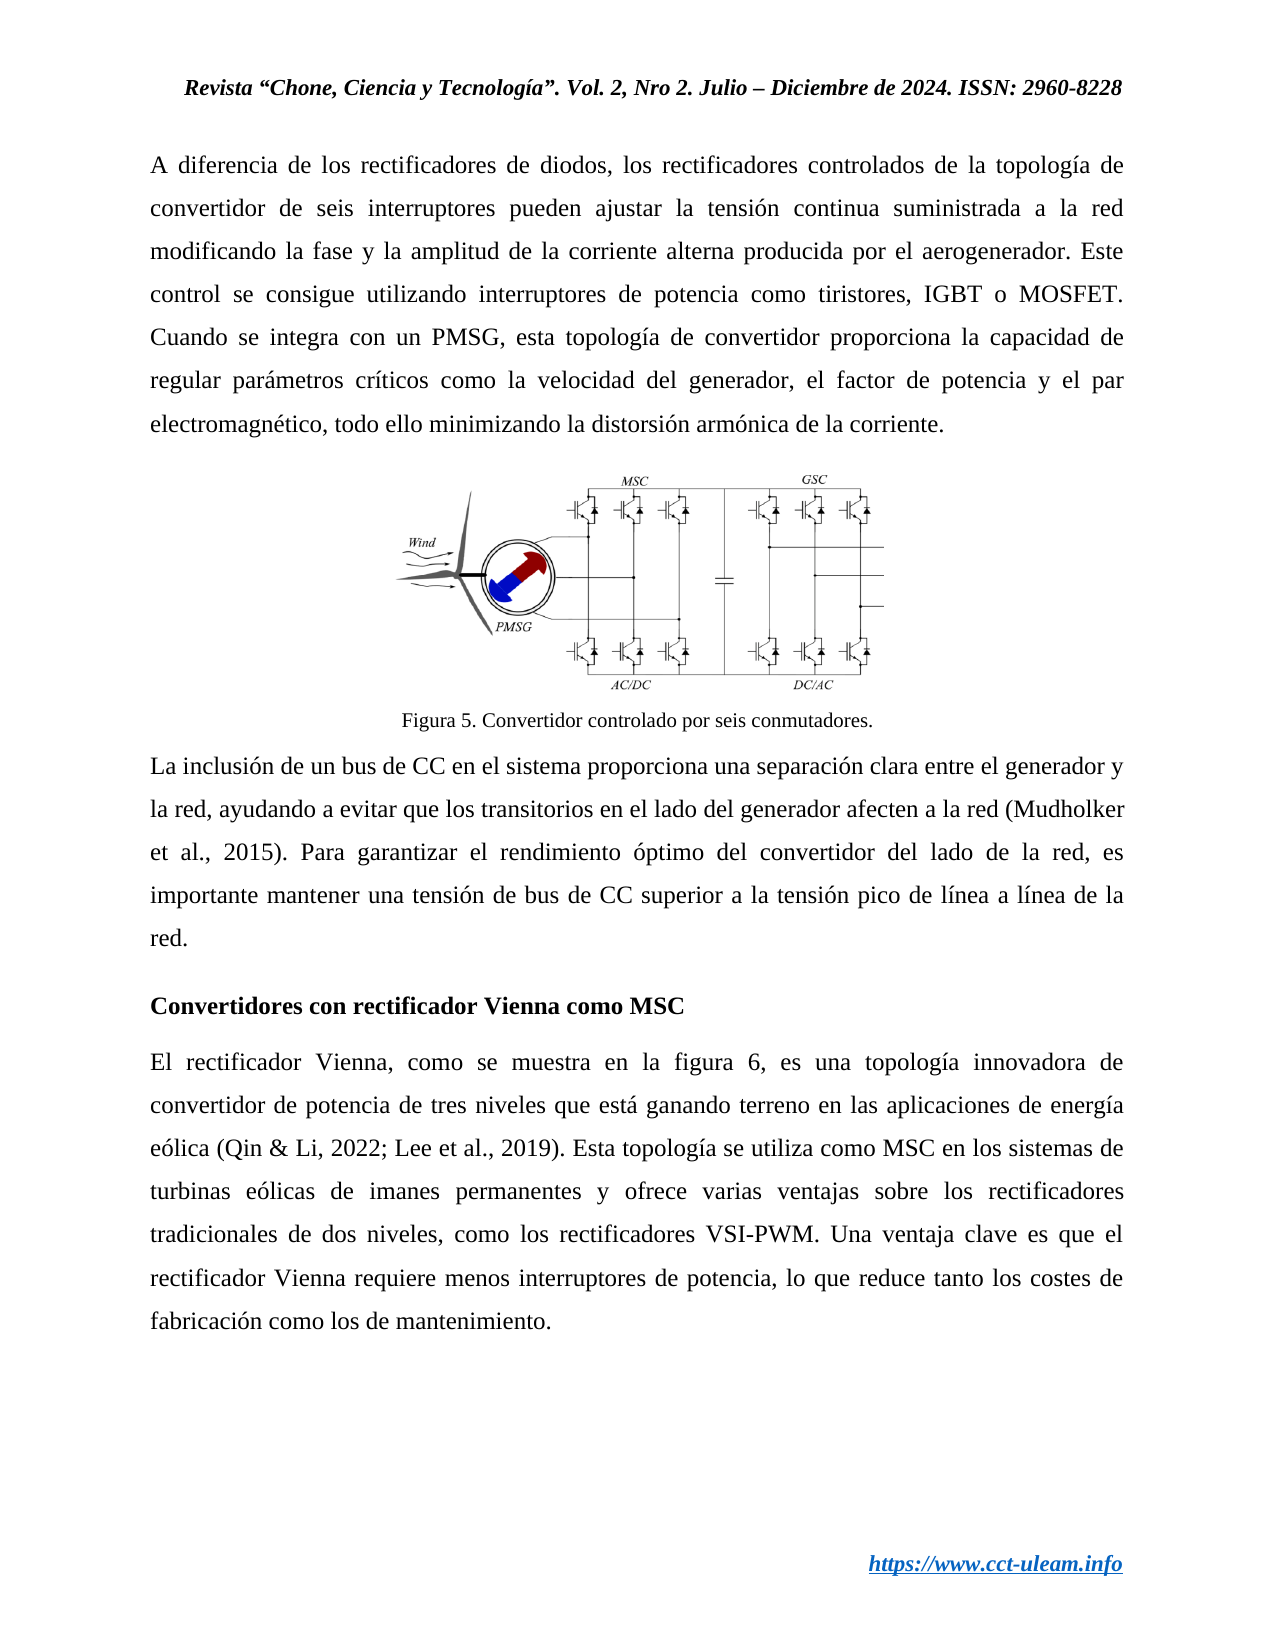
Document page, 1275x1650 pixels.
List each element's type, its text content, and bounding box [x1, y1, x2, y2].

text Convertidores con rectificador Vienna como MSC [150, 991, 1125, 1020]
text La inclusión de un bus de CC en el sistema proporciona una separación clara entre el generador y la red, ayudando a evitar que los transitorios en el lado del generador afecten a la red (Mudholker et al., 2015). Para garantizar el rendimiento óptimo del convertidor del lado de la red, es importante mantener una tensión de bus de CC superior a la tensión pico de línea a línea de la red. [150, 751, 1125, 952]
text A diferencia de los rectificadores de diodos, los rectificadores controlados de la topología de convertidor de seis interruptores pueden ajustar la tensión continua suministrada a la red modificando la fase y la amplitud de la corriente alterna producida por el aerogenerador. Este control se consigue utilizando interruptores de potencia como tiristores, IGBT o MOSFET. Cuando se integra con un PMSG, esta topología de convertidor proporciona la capacidad de regular parámetros críticos como la velocidad del generador, el factor de potencia y el par electromagnético, todo ello minimizando la distorsión armónica de la corriente. [150, 150, 1125, 437]
text El rectificador Vienna, como se muestra en la figura 6, es una topología innovadora de convertidor de potencia de tres niveles que está ganando terreno en las aplicaciones de energía eólica (Qin & Li, 2022; Lee et al., 2019). Esta topología se utiliza como MSC en los sistemas de turbinas eólicas de imanes permanentes y ofrece varias ventajas sobre los rectificadores tradicionales de dos niveles, como los rectificadores VSI-PWM. Una ventaja clave es que el rectificador Vienna requiere menos interruptores de potencia, lo que reduce tanto los costes de fabricación como los de mantenimiento. [150, 1047, 1125, 1334]
text Figura 5. Convertidor controlado por seis conmutadores. [150, 708, 1125, 732]
picture [391, 464, 884, 695]
